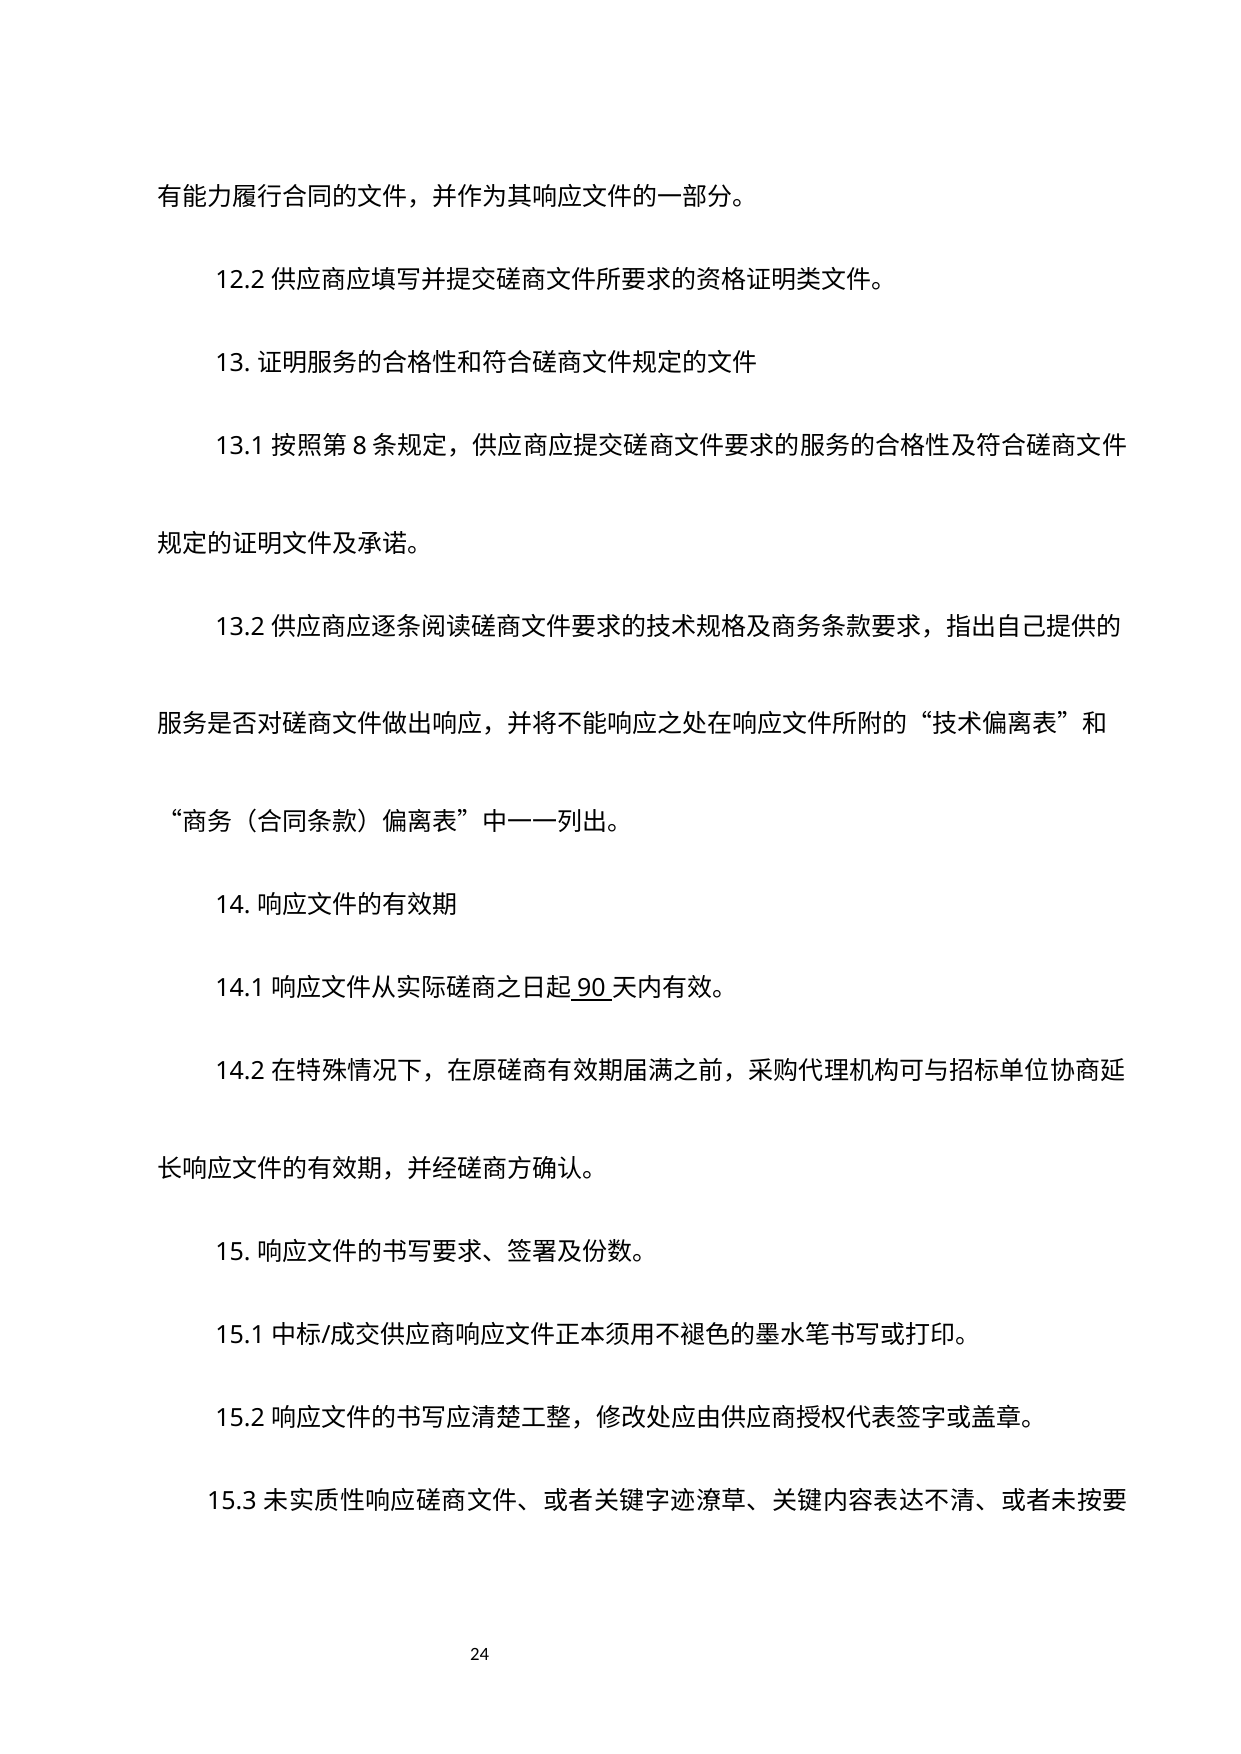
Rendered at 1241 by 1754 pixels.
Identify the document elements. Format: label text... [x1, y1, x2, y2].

text 15. 响应文件的书写要求、签署及份数。 [157, 1217, 1128, 1282]
text 13.1 按照第8条规定，供应商应提交磋商文件要求的服务的合格性及符合磋商文件规定的证明文件及承诺。 [157, 411, 1128, 574]
text 14. 响应文件的有效期 [157, 870, 1128, 935]
text 13. 证明服务的合格性和符合磋商文件规定的文件 [157, 328, 1128, 393]
text 15.1 中标/成交供应商响应文件正本须用不褪色的墨水笔书写或打印。 [157, 1300, 1128, 1365]
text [157, 1466, 1128, 1531]
text 12.2 供应商应填写并提交磋商文件所要求的资格证明类文件。 [157, 245, 1128, 310]
text 14.1 响应文件从实际磋商之日起 90 天内有效。 [157, 953, 1128, 1018]
text 14.2 在特殊情况下，在原磋商有效期届满之前，采购代理机构可与招标单位协商延长响应文件的有效期，并经磋商方确认。 [157, 1036, 1128, 1199]
text 15.2 响应文件的书写应清楚工整，修改处应由供应商授权代表签字或盖章。 [157, 1383, 1128, 1448]
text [157, 162, 1128, 227]
text 13.2 供应商应逐条阅读磋商文件要求的技术规格及商务条款要求，指出自己提供的服务是否对磋商文件做出响应，并将不能响应之处在响应文件所附的“技术偏离表”和“商务（合同条款）偏离表”中一一列出。 [157, 592, 1128, 852]
